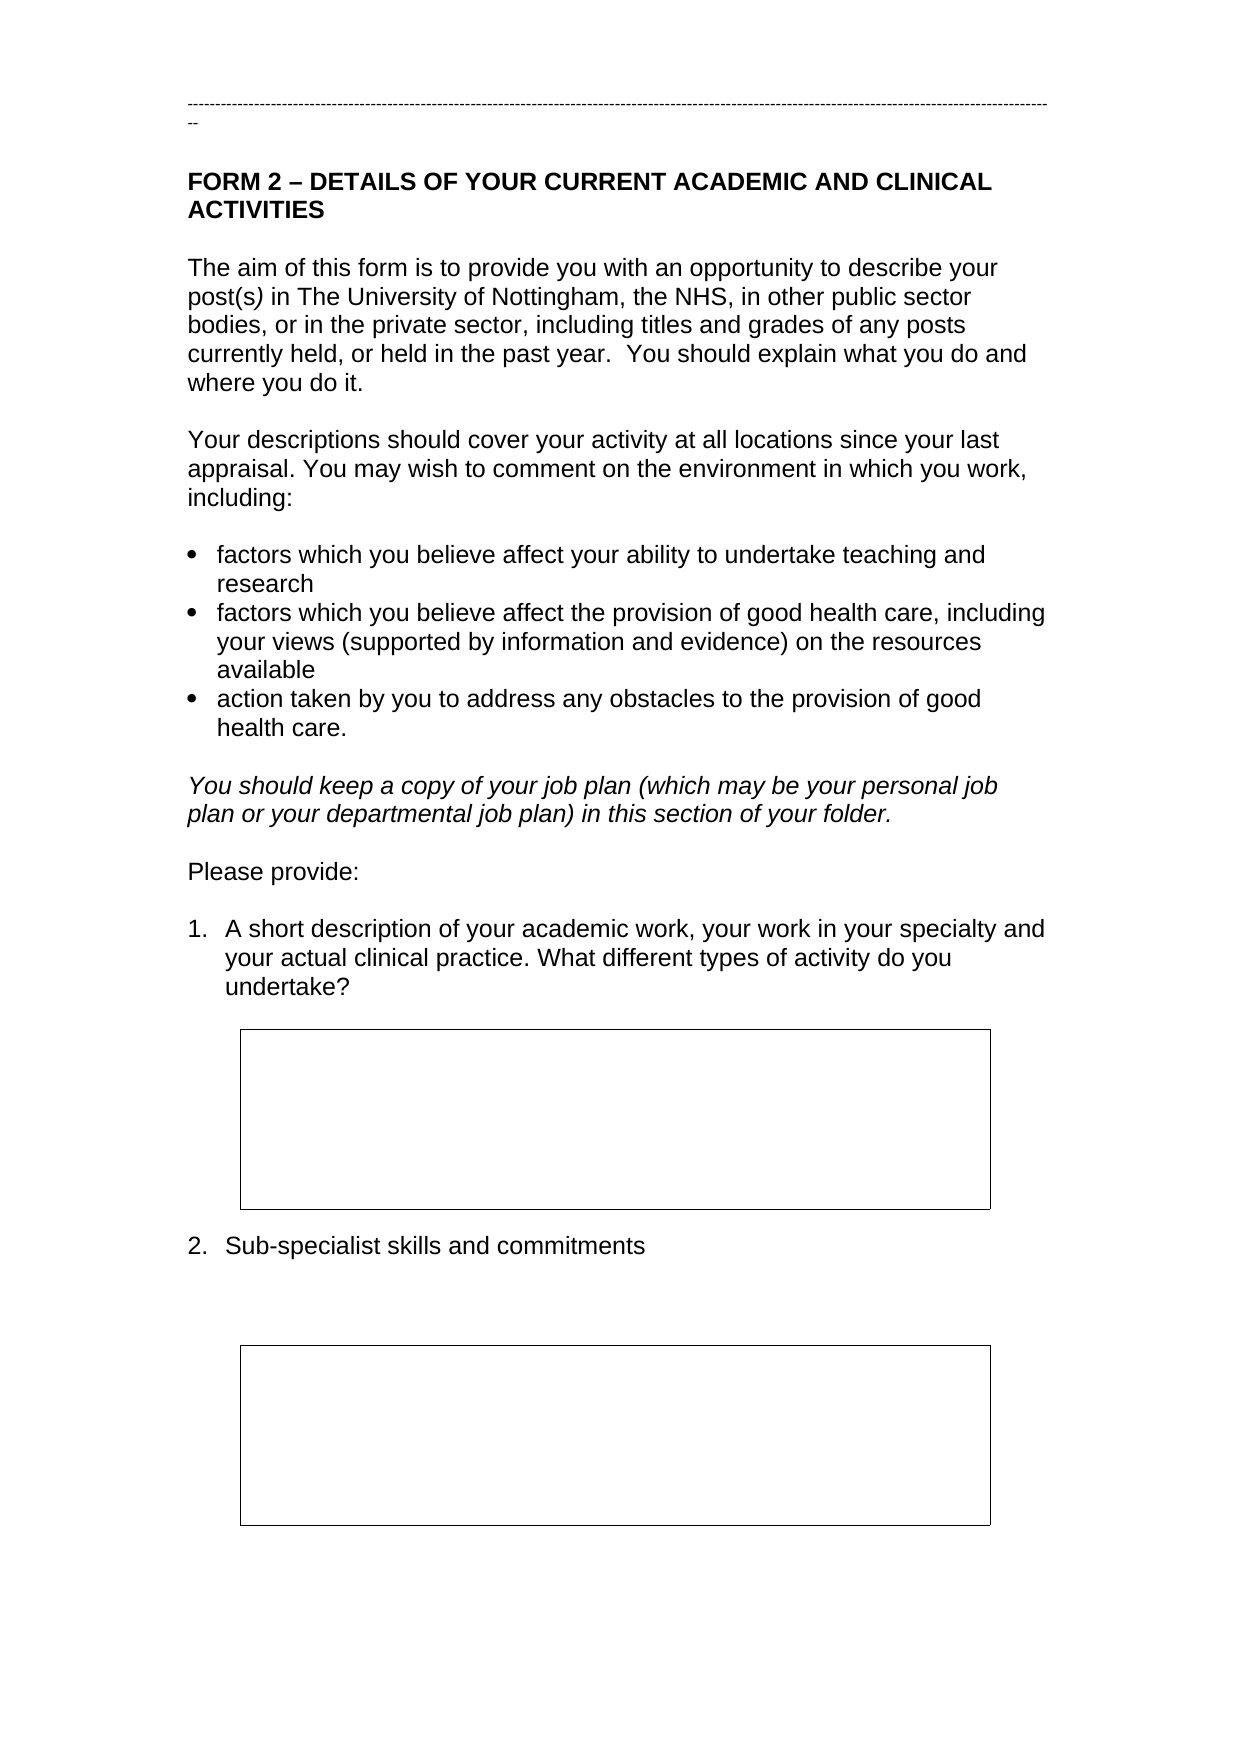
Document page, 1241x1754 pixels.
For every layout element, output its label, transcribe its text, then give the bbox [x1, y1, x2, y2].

text You should keep a copy of your job plan (which may be your personal job plan or your departmental job plan) in this section of your folder. [187, 771, 1053, 828]
text Please provide: [187, 857, 1053, 886]
list action taken by you to address any obstacles to the provision of good health care. [187, 684, 1053, 742]
list The aim of this form is to provide you with an opportunity to describe your post(s) in The University of Nottingham, the NHS, in other public sector bodies, or in the private sector, including titles and grades of any posts currently held, or held in the past year. You should explain what you do and where you do it. [187, 253, 1053, 397]
list factors which you believe affect the provision of good health care, including your views (supported by information and evidence) on the resources available [187, 598, 1053, 684]
list Your descriptions should cover your activity at all locations since your last appraisal. You may wish to comment on the environment in which you work, including: [187, 425, 1053, 512]
list factors which you believe affect your ability to undertake teaching and research [187, 540, 1053, 598]
list Sub-specialist skills and commitments [187, 1231, 1053, 1259]
list FORM 2 – DETAILS OF YOUR CURRENT ACADEMIC AND CLINICAL ACTIVITIES [187, 167, 1053, 224]
list A short description of your academic work, your work in your specialty and your actual clinical practice. What different types of activity do you undertake? [187, 914, 1053, 1001]
